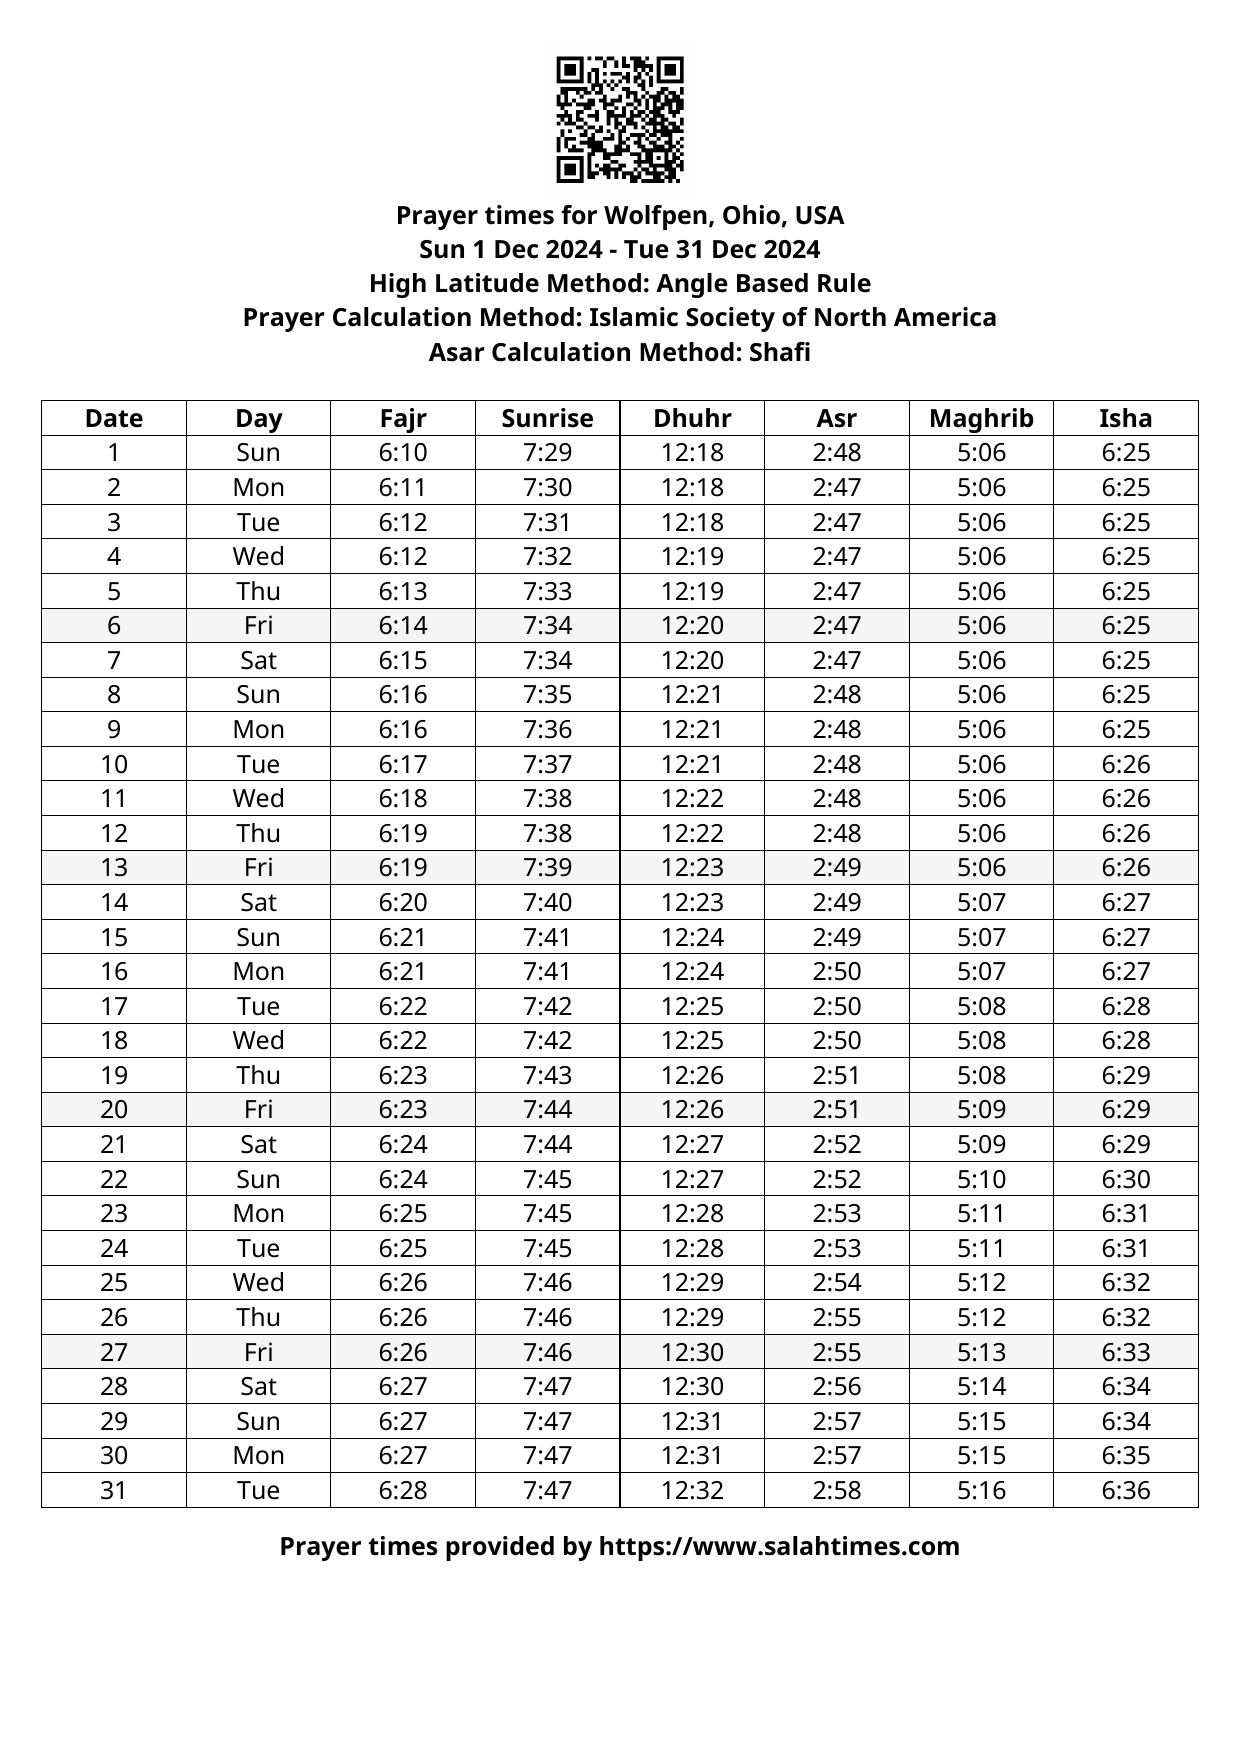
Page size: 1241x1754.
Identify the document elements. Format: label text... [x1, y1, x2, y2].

table_cell 2:49 [765, 885, 909, 919]
table_cell 6:24 [331, 1127, 475, 1161]
table_cell 6:34 [1054, 1369, 1198, 1403]
table_cell 6:31 [1054, 1231, 1198, 1264]
table_cell 5:06 [910, 643, 1053, 677]
table_cell 6:25 [1054, 712, 1198, 746]
table_cell 2:52 [765, 1127, 909, 1161]
table_cell 5:12 [910, 1300, 1053, 1334]
table_cell 7:35 [476, 678, 619, 711]
table_cell 6:25 [1054, 643, 1198, 677]
table_cell 2:55 [765, 1335, 909, 1368]
table_cell 10 [42, 747, 186, 780]
table_cell 6:16 [331, 712, 475, 746]
table_cell 6:26 [331, 1266, 475, 1299]
table_cell Tue [187, 747, 330, 780]
table_cell 5:06 [910, 539, 1053, 573]
table_cell 12:19 [621, 574, 764, 607]
table_cell Thu [187, 816, 330, 849]
table_cell 6:27 [331, 1439, 475, 1472]
table_cell 12:28 [621, 1231, 764, 1264]
table_cell 12:22 [621, 781, 764, 815]
table_cell Sun [187, 920, 330, 953]
table_cell 6:26 [1054, 851, 1198, 884]
table_cell 5:07 [910, 885, 1053, 919]
table_cell 2:52 [765, 1162, 909, 1195]
table_cell 6:25 [1054, 574, 1198, 607]
table_cell 6:22 [331, 1024, 475, 1057]
table_cell 7:34 [476, 643, 619, 677]
table_cell 2:48 [765, 747, 909, 780]
table_cell 5:09 [910, 1127, 1053, 1161]
table_cell Sun [187, 1162, 330, 1195]
table_cell 7:47 [476, 1439, 619, 1472]
table_cell 6:34 [1054, 1404, 1198, 1437]
table_cell 20 [42, 1093, 186, 1126]
table_cell 6:26 [1054, 781, 1198, 815]
table_cell 5:06 [910, 436, 1053, 469]
table_cell 2:57 [765, 1439, 909, 1472]
table_cell 12:20 [621, 609, 764, 642]
table_cell 12:21 [621, 747, 764, 780]
table_cell 12:20 [621, 643, 764, 677]
table_cell 2:50 [765, 1024, 909, 1057]
table_cell 6:27 [331, 1369, 475, 1403]
table_cell 12:23 [621, 885, 764, 919]
table_cell 12:31 [621, 1404, 764, 1437]
table_cell 2:55 [765, 1300, 909, 1334]
table_cell 6:32 [1054, 1266, 1198, 1299]
table_cell Mon [187, 1439, 330, 1472]
table_cell 5:14 [910, 1369, 1053, 1403]
table_cell 6:25 [1054, 436, 1198, 469]
table_cell 26 [42, 1300, 186, 1334]
text Prayer times for Wolfpen, Ohio, USA [42, 198, 1198, 232]
table_cell 5:06 [910, 574, 1053, 607]
table_cell Sun [187, 1404, 330, 1437]
table_cell Thu [187, 1300, 330, 1334]
table_cell 7:47 [476, 1473, 619, 1507]
table_cell 12:32 [621, 1473, 764, 1507]
table_cell 5:06 [910, 470, 1053, 504]
table_cell 2:47 [765, 505, 909, 538]
table_cell 6:17 [331, 747, 475, 780]
table_cell 6:28 [1054, 1024, 1198, 1057]
table_cell Thu [187, 574, 330, 607]
table_cell 28 [42, 1369, 186, 1403]
table_cell Mon [187, 712, 330, 746]
table_cell 6:18 [331, 781, 475, 815]
table_cell 6:23 [331, 1058, 475, 1092]
table_cell 6 [42, 609, 186, 642]
table_cell 14 [42, 885, 186, 919]
table_cell 2:50 [765, 989, 909, 1022]
table_cell 12:22 [621, 816, 764, 849]
table_cell 7:45 [476, 1231, 619, 1264]
table_cell 6:21 [331, 920, 475, 953]
table_cell 5:06 [910, 505, 1053, 538]
table_cell 7:44 [476, 1093, 619, 1126]
table_cell Mon [187, 954, 330, 988]
table_cell 6:29 [1054, 1127, 1198, 1161]
table_cell 7 [42, 643, 186, 677]
table_cell 7:38 [476, 781, 619, 815]
table_cell 2:50 [765, 954, 909, 988]
table_cell 7:46 [476, 1335, 619, 1368]
table_cell 7:46 [476, 1300, 619, 1334]
table_cell 7:32 [476, 539, 619, 573]
table_cell 12:28 [621, 1196, 764, 1230]
table_cell 2:54 [765, 1266, 909, 1299]
table_cell 12:30 [621, 1369, 764, 1403]
table_header Date [42, 401, 186, 434]
table_cell 2:49 [765, 851, 909, 884]
table_cell Wed [187, 539, 330, 573]
table_cell 6:25 [1054, 539, 1198, 573]
table_cell 12:18 [621, 436, 764, 469]
table_cell 5:06 [910, 816, 1053, 849]
table_header Sunrise [476, 401, 619, 434]
table_cell 7:37 [476, 747, 619, 780]
table_cell 5:11 [910, 1196, 1053, 1230]
table_cell 2:57 [765, 1404, 909, 1437]
table_cell 23 [42, 1196, 186, 1230]
table_cell 6:26 [1054, 816, 1198, 849]
table_cell 16 [42, 954, 186, 988]
table_cell 12:26 [621, 1058, 764, 1092]
table_cell 5:10 [910, 1162, 1053, 1195]
table_cell 6:25 [1054, 505, 1198, 538]
table_cell 7:41 [476, 920, 619, 953]
text Sun 1 Dec 2024 - Tue 31 Dec 2024 [42, 232, 1198, 266]
table_cell Wed [187, 781, 330, 815]
table_cell 5:08 [910, 1058, 1053, 1092]
table_header Day [187, 401, 330, 434]
table_cell 7:44 [476, 1127, 619, 1161]
table_cell 7:34 [476, 609, 619, 642]
table_cell 30 [42, 1439, 186, 1472]
table_cell 2:56 [765, 1369, 909, 1403]
table_cell 6:27 [1054, 954, 1198, 988]
table_cell 2:47 [765, 470, 909, 504]
table_cell 5:08 [910, 1024, 1053, 1057]
table_cell Sat [187, 885, 330, 919]
table_cell Sun [187, 678, 330, 711]
table_cell 12:26 [621, 1093, 764, 1126]
table_cell Sat [187, 1369, 330, 1403]
table_cell 6:23 [331, 1093, 475, 1126]
table_cell 2:51 [765, 1093, 909, 1126]
table_cell 6:19 [331, 816, 475, 849]
table_cell 9 [42, 712, 186, 746]
table_cell 5:06 [910, 678, 1053, 711]
table_cell 6:25 [1054, 678, 1198, 711]
table_cell 6:26 [331, 1300, 475, 1334]
table_cell 7:41 [476, 954, 619, 988]
table_cell 6:27 [331, 1404, 475, 1437]
table_cell 6:25 [331, 1231, 475, 1264]
table_cell Fri [187, 1335, 330, 1368]
table_header Dhuhr [621, 401, 764, 434]
table_cell 2:58 [765, 1473, 909, 1507]
table_cell 6:12 [331, 539, 475, 573]
table_cell 12 [42, 816, 186, 849]
table_cell 2:48 [765, 436, 909, 469]
table_cell 12:27 [621, 1162, 764, 1195]
table_cell 2:51 [765, 1058, 909, 1092]
table_cell 5:06 [910, 781, 1053, 815]
table_cell 6:31 [1054, 1196, 1198, 1230]
table_cell 22 [42, 1162, 186, 1195]
table_cell 6:27 [1054, 920, 1198, 953]
table_cell 7:46 [476, 1266, 619, 1299]
table_cell 5:16 [910, 1473, 1053, 1507]
table_cell Mon [187, 1196, 330, 1230]
table_cell 5:15 [910, 1439, 1053, 1472]
table_cell 6:26 [1054, 747, 1198, 780]
table_cell 12:27 [621, 1127, 764, 1161]
table_cell 7:31 [476, 505, 619, 538]
table_cell 8 [42, 678, 186, 711]
table_cell 11 [42, 781, 186, 815]
table_cell Wed [187, 1024, 330, 1057]
table_cell 7:45 [476, 1162, 619, 1195]
table_cell 5:06 [910, 712, 1053, 746]
table_cell 6:33 [1054, 1335, 1198, 1368]
table_header Maghrib [910, 401, 1053, 434]
table_cell 12:25 [621, 989, 764, 1022]
table_cell 2:48 [765, 712, 909, 746]
table_cell 6:32 [1054, 1300, 1198, 1334]
table_cell 6:20 [331, 885, 475, 919]
table_cell 6:11 [331, 470, 475, 504]
table_cell 6:15 [331, 643, 475, 677]
table_cell 7:42 [476, 989, 619, 1022]
table_cell 2:53 [765, 1231, 909, 1264]
table_cell Tue [187, 505, 330, 538]
table_cell 1 [42, 436, 186, 469]
table_cell 5:15 [910, 1404, 1053, 1437]
table_cell 6:25 [1054, 470, 1198, 504]
table_cell 21 [42, 1127, 186, 1161]
table_cell 7:33 [476, 574, 619, 607]
table_cell Sat [187, 643, 330, 677]
table_cell 7:38 [476, 816, 619, 849]
table_cell 6:29 [1054, 1093, 1198, 1126]
table_cell 7:43 [476, 1058, 619, 1092]
table_cell 7:40 [476, 885, 619, 919]
table_cell 2:48 [765, 816, 909, 849]
table_cell 5:06 [910, 747, 1053, 780]
table_cell 17 [42, 989, 186, 1022]
table_cell 12:18 [621, 505, 764, 538]
table_cell 6:24 [331, 1162, 475, 1195]
table_cell 27 [42, 1335, 186, 1368]
table_cell 7:47 [476, 1369, 619, 1403]
table_cell 6:36 [1054, 1473, 1198, 1507]
table_cell 7:36 [476, 712, 619, 746]
table_cell 12:29 [621, 1266, 764, 1299]
table_cell 5:13 [910, 1335, 1053, 1368]
table_cell Fri [187, 851, 330, 884]
table_cell Sat [187, 1127, 330, 1161]
table_cell 12:21 [621, 712, 764, 746]
table_cell 31 [42, 1473, 186, 1507]
table_cell 6:19 [331, 851, 475, 884]
table_cell 5:06 [910, 851, 1053, 884]
table_cell Tue [187, 1473, 330, 1507]
table_cell 6:25 [331, 1196, 475, 1230]
picture [542, 41, 699, 198]
table_cell Mon [187, 470, 330, 504]
table_cell 2:53 [765, 1196, 909, 1230]
table_cell 2:47 [765, 574, 909, 607]
table_cell 6:35 [1054, 1439, 1198, 1472]
table_cell 2:48 [765, 678, 909, 711]
table_cell 29 [42, 1404, 186, 1437]
table_cell 5:07 [910, 920, 1053, 953]
table_cell 2:47 [765, 643, 909, 677]
table_header Isha [1054, 401, 1198, 434]
table_cell 19 [42, 1058, 186, 1092]
text High Latitude Method: Angle Based Rule [42, 266, 1198, 300]
text Prayer times provided by https://www.salahtimes.com [42, 1528, 1198, 1563]
table_cell 2:47 [765, 539, 909, 573]
table_cell 7:29 [476, 436, 619, 469]
table_cell Thu [187, 1058, 330, 1092]
text Prayer Calculation Method: Islamic Society of North America [42, 300, 1198, 334]
table_cell 12:29 [621, 1300, 764, 1334]
table_cell 5:06 [910, 609, 1053, 642]
table_cell 7:30 [476, 470, 619, 504]
table_cell 12:18 [621, 470, 764, 504]
table_cell 4 [42, 539, 186, 573]
table_cell Fri [187, 609, 330, 642]
table_cell 15 [42, 920, 186, 953]
table_cell 12:23 [621, 851, 764, 884]
table_cell 5:11 [910, 1231, 1053, 1264]
table_cell 5:09 [910, 1093, 1053, 1126]
table_cell 2:49 [765, 920, 909, 953]
table_cell 12:24 [621, 920, 764, 953]
table_cell Sun [187, 436, 330, 469]
table_cell 6:16 [331, 678, 475, 711]
table_cell 6:27 [1054, 885, 1198, 919]
table_cell 24 [42, 1231, 186, 1264]
table_cell 7:47 [476, 1404, 619, 1437]
table_cell 12:31 [621, 1439, 764, 1472]
table_cell 6:30 [1054, 1162, 1198, 1195]
table_cell 6:10 [331, 436, 475, 469]
table_cell 12:19 [621, 539, 764, 573]
table_cell 6:25 [1054, 609, 1198, 642]
table_cell 5 [42, 574, 186, 607]
table_cell 7:45 [476, 1196, 619, 1230]
table_cell 6:29 [1054, 1058, 1198, 1092]
table_cell 6:22 [331, 989, 475, 1022]
table_cell 12:25 [621, 1024, 764, 1057]
table_cell 6:12 [331, 505, 475, 538]
table_cell 6:13 [331, 574, 475, 607]
table_cell 5:12 [910, 1266, 1053, 1299]
table_cell 12:21 [621, 678, 764, 711]
table_cell 6:26 [331, 1335, 475, 1368]
table_cell 7:42 [476, 1024, 619, 1057]
table_cell 12:30 [621, 1335, 764, 1368]
table_cell 2 [42, 470, 186, 504]
table_cell 12:24 [621, 954, 764, 988]
table_cell Fri [187, 1093, 330, 1126]
table_cell Tue [187, 989, 330, 1022]
table_cell 13 [42, 851, 186, 884]
table_cell 5:07 [910, 954, 1053, 988]
table_cell Tue [187, 1231, 330, 1264]
table_cell 25 [42, 1266, 186, 1299]
table_cell 18 [42, 1024, 186, 1057]
table_cell 2:47 [765, 609, 909, 642]
table_header Asr [765, 401, 909, 434]
table_cell 3 [42, 505, 186, 538]
text Asar Calculation Method: Shafi [42, 334, 1198, 368]
table_cell 6:28 [1054, 989, 1198, 1022]
table_cell 6:21 [331, 954, 475, 988]
table_cell 6:14 [331, 609, 475, 642]
table_header Fajr [331, 401, 475, 434]
table_cell Wed [187, 1266, 330, 1299]
table_cell 5:08 [910, 989, 1053, 1022]
table_cell 7:39 [476, 851, 619, 884]
table_cell 6:28 [331, 1473, 475, 1507]
table_cell 2:48 [765, 781, 909, 815]
